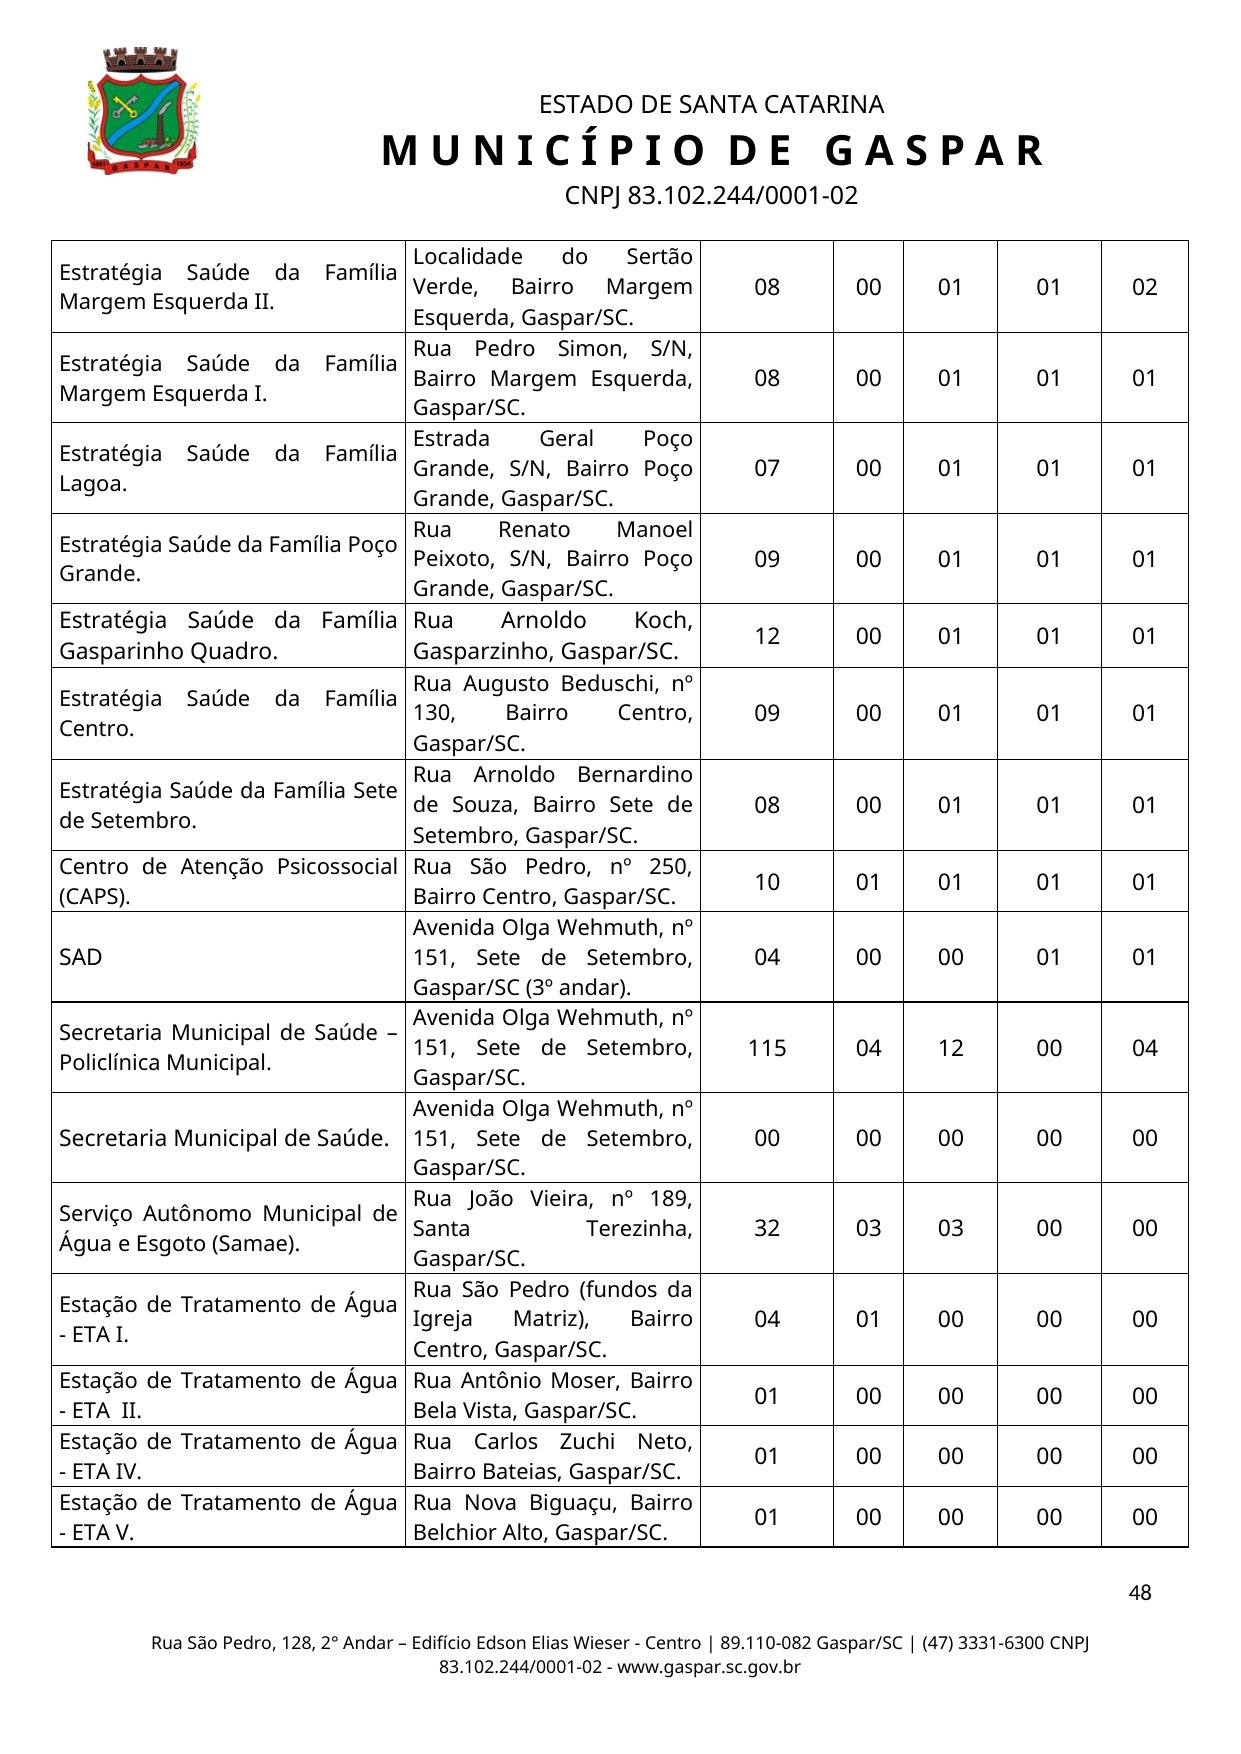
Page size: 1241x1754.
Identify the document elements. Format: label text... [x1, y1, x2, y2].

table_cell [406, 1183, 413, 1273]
table_cell Rua Arnoldo Koch, Gasparzinho, Gaspar/SC. [406, 604, 700, 667]
table_cell Estação de Tratamento de Água - ETA V. [129, 1487, 405, 1546]
table_cell 00 [834, 1093, 903, 1182]
table_cell 00 [834, 668, 903, 758]
table_cell 01 [904, 423, 997, 513]
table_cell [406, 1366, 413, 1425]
table_cell Rua Arnoldo Bernardino de Souza, Bairro Sete de Setembro, Gaspar/SC. [406, 760, 700, 850]
table_cell 00 [904, 1366, 997, 1425]
table_cell Estação de Tratamento de Água - ETA IV. [136, 1426, 405, 1486]
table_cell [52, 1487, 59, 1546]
table_cell 00 [998, 1487, 1101, 1546]
table_cell Rua João Vieira, nº 189, Santa Terezinha, Gaspar/SC. [526, 1183, 700, 1273]
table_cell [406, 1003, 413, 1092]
table_cell 01 [834, 1274, 903, 1364]
table_cell 00 [904, 912, 997, 1001]
table_cell 01 [904, 333, 997, 422]
table_cell Secretaria Municipal de Saúde – Policlínica Municipal. [52, 1003, 405, 1092]
table_cell 08 [701, 333, 833, 422]
table_cell 01 [904, 514, 997, 603]
table_cell 00 [998, 1003, 1101, 1092]
table_cell Rua Antônio Moser, Bairro Bela Vista, Gaspar/SC. [637, 1366, 700, 1425]
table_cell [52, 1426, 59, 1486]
table_cell 01 [998, 912, 1101, 1001]
table_cell 01 [834, 851, 903, 911]
table_cell 00 [998, 1366, 1101, 1425]
table_cell Estratégia Saúde da Família Margem Esquerda I. [52, 333, 405, 422]
table_cell 08 [701, 241, 833, 332]
table_cell Serviço Autônomo Municipal de Água e Esgoto (Samae). [52, 1183, 405, 1273]
table_cell 01 [904, 668, 997, 758]
table_cell 07 [701, 423, 833, 513]
table_cell 01 [1102, 423, 1188, 513]
table_cell Avenida Olga Wehmuth, nº 151, Sete de Setembro, Gaspar/SC. [526, 1003, 700, 1092]
table_cell 04 [701, 912, 833, 1001]
table_cell 00 [1102, 1426, 1188, 1486]
table_cell 09 [701, 668, 833, 758]
table_cell 01 [701, 1487, 833, 1546]
table_cell Estratégia Saúde da Família Lagoa. [52, 423, 405, 513]
table_cell 01 [998, 668, 1101, 758]
table_cell 01 [998, 514, 1101, 603]
table_cell Avenida Olga Wehmuth, nº 151, Sete de Setembro, Gaspar/SC. [406, 1093, 700, 1182]
table_cell 10 [701, 851, 833, 911]
table_cell 00 [701, 1093, 833, 1182]
table_cell 01 [998, 851, 1101, 911]
table_cell Estação de Tratamento de Água - ETA II. [136, 1366, 405, 1425]
table_cell Rua São Pedro (fundos da Igreja Matriz), Bairro Centro, Gaspar/SC. [406, 1274, 700, 1364]
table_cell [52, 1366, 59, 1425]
table_cell 00 [904, 1093, 997, 1182]
table_cell Rua Pedro Simon, S/N, Bairro Margem Esquerda, Gaspar/SC. [406, 333, 700, 422]
table_cell 00 [998, 1426, 1101, 1486]
table_cell Estratégia Saúde da Família Centro. [52, 668, 405, 758]
table_cell 01 [1102, 333, 1188, 422]
table_cell 00 [834, 333, 903, 422]
table_cell 02 [1102, 241, 1188, 332]
table_cell 00 [904, 1487, 997, 1546]
table_cell 03 [834, 1183, 903, 1273]
table_cell 32 [701, 1183, 833, 1273]
table_cell 01 [1102, 668, 1188, 758]
table_cell Secretaria Municipal de Saúde. [52, 1093, 405, 1182]
table_cell Estação de Tratamento de Água - ETA I. [52, 1274, 405, 1364]
table_cell 04 [1102, 1003, 1188, 1092]
table_cell 00 [834, 514, 903, 603]
table_cell 12 [904, 1003, 997, 1092]
picture [87, 47, 200, 175]
table_cell Avenida Olga Wehmuth, nº 151, Sete de Setembro, Gaspar/SC (3º andar). [632, 912, 700, 1001]
table_cell 04 [834, 1003, 903, 1092]
table_cell 00 [834, 912, 903, 1001]
table_cell 00 [834, 1426, 903, 1486]
table_cell 01 [998, 760, 1101, 850]
table_cell Estratégia Saúde da Família Sete de Setembro. [52, 760, 405, 850]
table_cell SAD [52, 912, 405, 1001]
table_cell Rua São Pedro, nº 250, Bairro Centro, Gaspar/SC. [406, 851, 700, 911]
table_cell 01 [701, 1366, 833, 1425]
table_cell 00 [904, 1274, 997, 1364]
table_cell 01 [904, 851, 997, 911]
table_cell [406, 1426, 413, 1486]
table_cell Estratégia Saúde da Família Gasparinho Quadro. [52, 604, 405, 667]
table_cell 00 [1102, 1487, 1188, 1546]
table_cell 00 [834, 604, 903, 667]
table_cell 00 [1102, 1183, 1188, 1273]
table_cell 01 [1102, 604, 1188, 667]
table_cell 01 [1102, 514, 1188, 603]
table_cell Estrada Geral Poço Grande, S/N, Bairro Poço Grande, Gaspar/SC. [406, 423, 700, 513]
table_cell 01 [998, 423, 1101, 513]
table_cell 12 [701, 604, 833, 667]
table_cell 00 [834, 1487, 903, 1546]
table_cell 00 [1102, 1093, 1188, 1182]
table_cell 01 [1102, 912, 1188, 1001]
table_cell 01 [998, 604, 1101, 667]
table_cell 00 [834, 760, 903, 850]
table_cell 01 [701, 1426, 833, 1486]
table_cell 03 [904, 1183, 997, 1273]
table_cell 04 [701, 1274, 833, 1364]
table_cell 09 [701, 514, 833, 603]
table_cell Centro de Atenção Psicossocial (CAPS). [52, 851, 405, 911]
table_cell 01 [1102, 760, 1188, 850]
table_cell 00 [998, 1274, 1101, 1364]
table_cell 00 [834, 423, 903, 513]
table_cell 08 [701, 760, 833, 850]
table_cell 00 [834, 1366, 903, 1425]
table_cell 01 [998, 333, 1101, 422]
table_cell 01 [998, 241, 1101, 332]
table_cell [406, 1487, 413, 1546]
table_cell 00 [998, 1093, 1101, 1182]
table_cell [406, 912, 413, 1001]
table_cell 115 [701, 1003, 833, 1092]
table_cell 01 [1102, 851, 1188, 911]
table_cell Estratégia Saúde da Família Margem Esquerda II. [52, 241, 405, 332]
table_cell 00 [834, 241, 903, 332]
table_cell Localidade do Sertão Verde, Bairro Margem Esquerda, Gaspar/SC. [406, 241, 700, 332]
table_cell 01 [904, 760, 997, 850]
table_cell 00 [1102, 1366, 1188, 1425]
table_cell Rua Augusto Beduschi, nº 130, Bairro Centro, Gaspar/SC. [406, 668, 700, 758]
table_cell 00 [904, 1426, 997, 1486]
table_cell Rua Renato Manoel Peixoto, S/N, Bairro Poço Grande, Gaspar/SC. [406, 514, 700, 603]
table_cell Estratégia Saúde da Família Poço Grande. [52, 514, 405, 603]
table_cell 00 [998, 1183, 1101, 1273]
table_cell 00 [1102, 1274, 1188, 1364]
table_cell 01 [904, 604, 997, 667]
table_cell 01 [904, 241, 997, 332]
